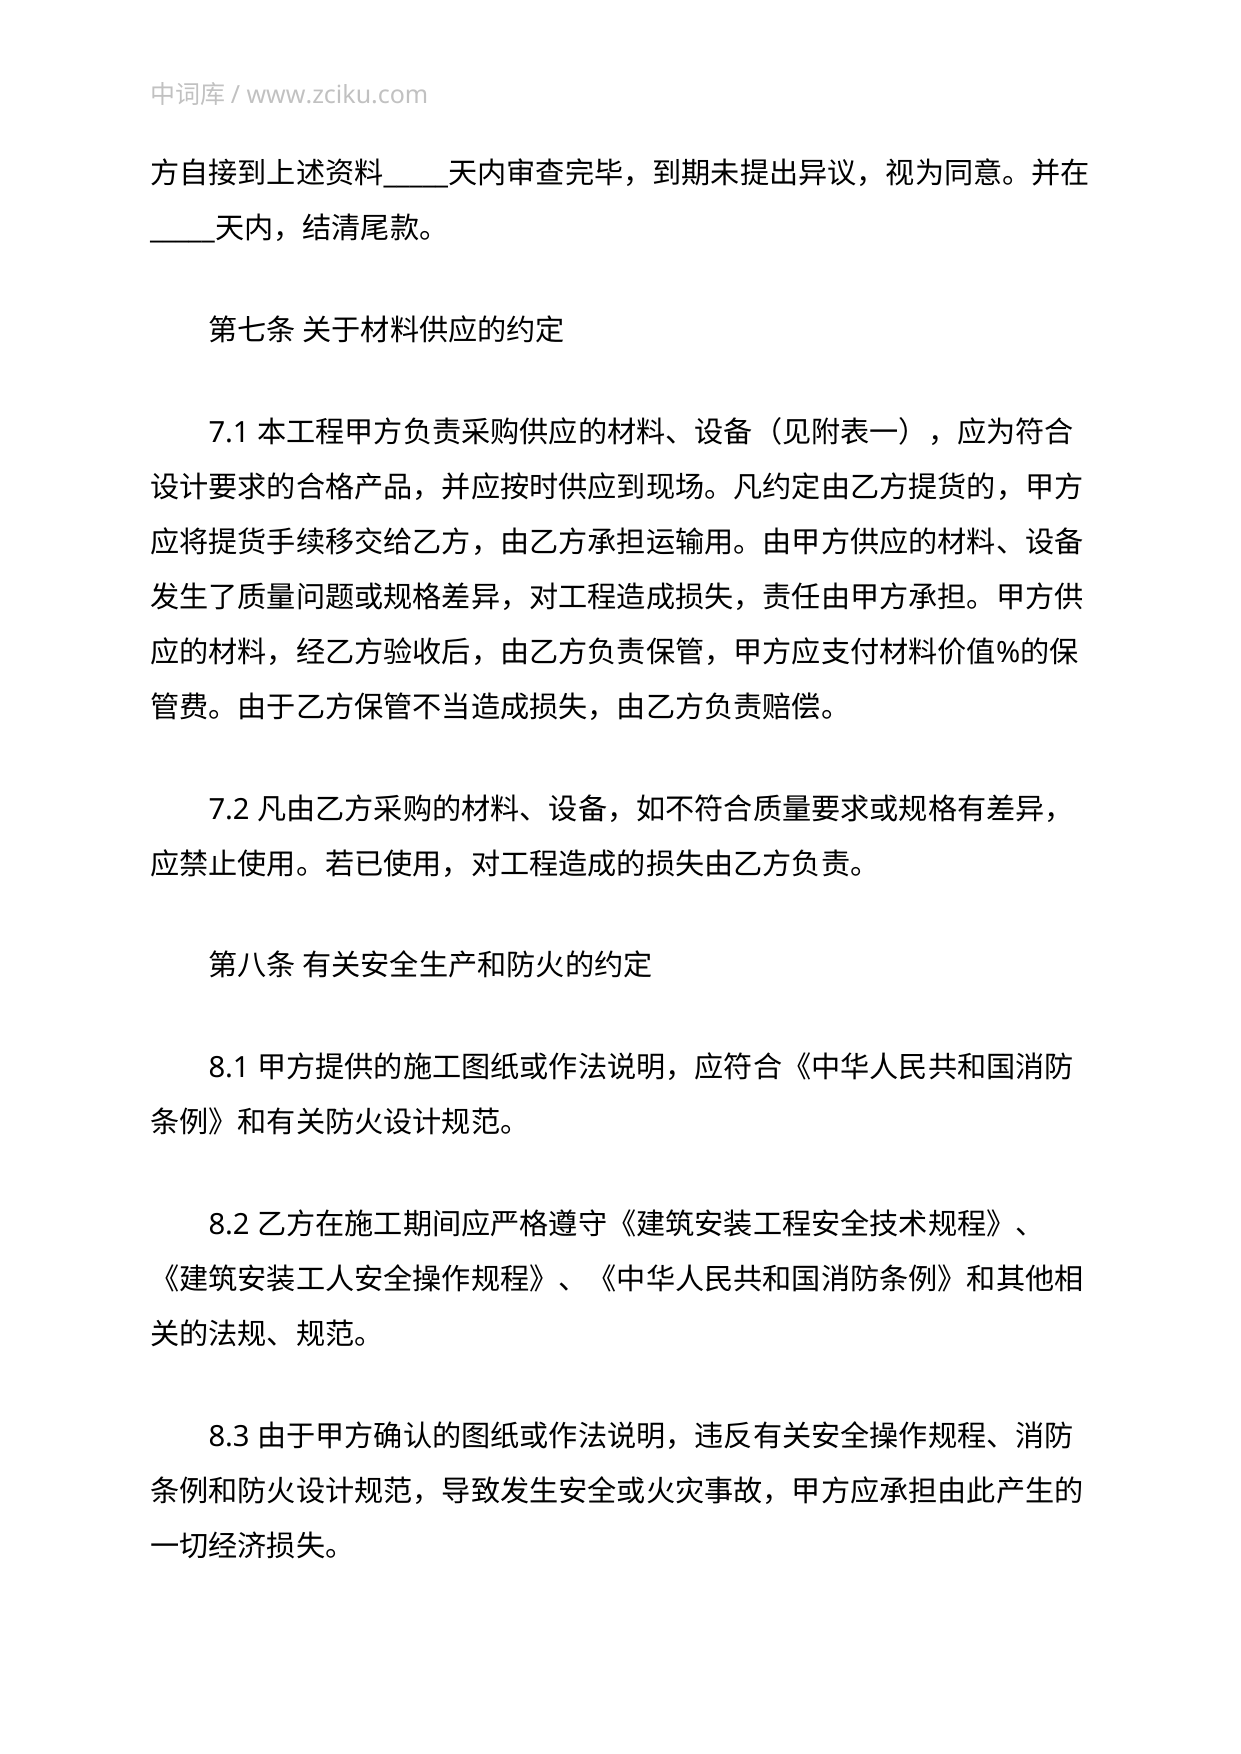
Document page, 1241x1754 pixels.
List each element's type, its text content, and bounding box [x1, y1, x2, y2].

text 第七条 关于材料供应的约定 [150, 307, 1090, 349]
text 8.2 乙方在施工期间应严格遵守《建筑安装工程安全技术规程》、《建筑安装工人安全操作规程》、《中华人民共和国消防条例》和其他相关的法规、规范。 [150, 1201, 1090, 1353]
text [150, 150, 1090, 247]
text 8.3 由于甲方确认的图纸或作法说明，违反有关安全操作规程、消防条例和防火设计规范，导致发生安全或火灾事故，甲方应承担由此产生的一切经济损失。 [150, 1412, 1090, 1564]
text 7.2 凡由乙方采购的材料、设备，如不符合质量要求或规格有差异，应禁止使用。若已使用，对工程造成的损失由乙方负责。 [150, 785, 1090, 882]
text 8.1 甲方提供的施工图纸或作法说明，应符合《中华人民共和国消防条例》和有关防火设计规范。 [150, 1044, 1090, 1141]
text 第八条 有关安全生产和防火的约定 [150, 942, 1090, 984]
text 7.1 本工程甲方负责采购供应的材料、设备（见附表一），应为符合设计要求的合格产品，并应按时供应到现场。凡约定由乙方提货的，甲方应将提货手续移交给乙方，由乙方承担运输用。由甲方供应的材料、设备发生了质量问题或规格差异，对工程造成损失，责任由甲方承担。甲方供应的材料，经乙方验收后，由乙方负责保管，甲方应支付材料价值%的保管费。由于乙方保管不当造成损失，由乙方负责赔偿。 [150, 409, 1090, 726]
